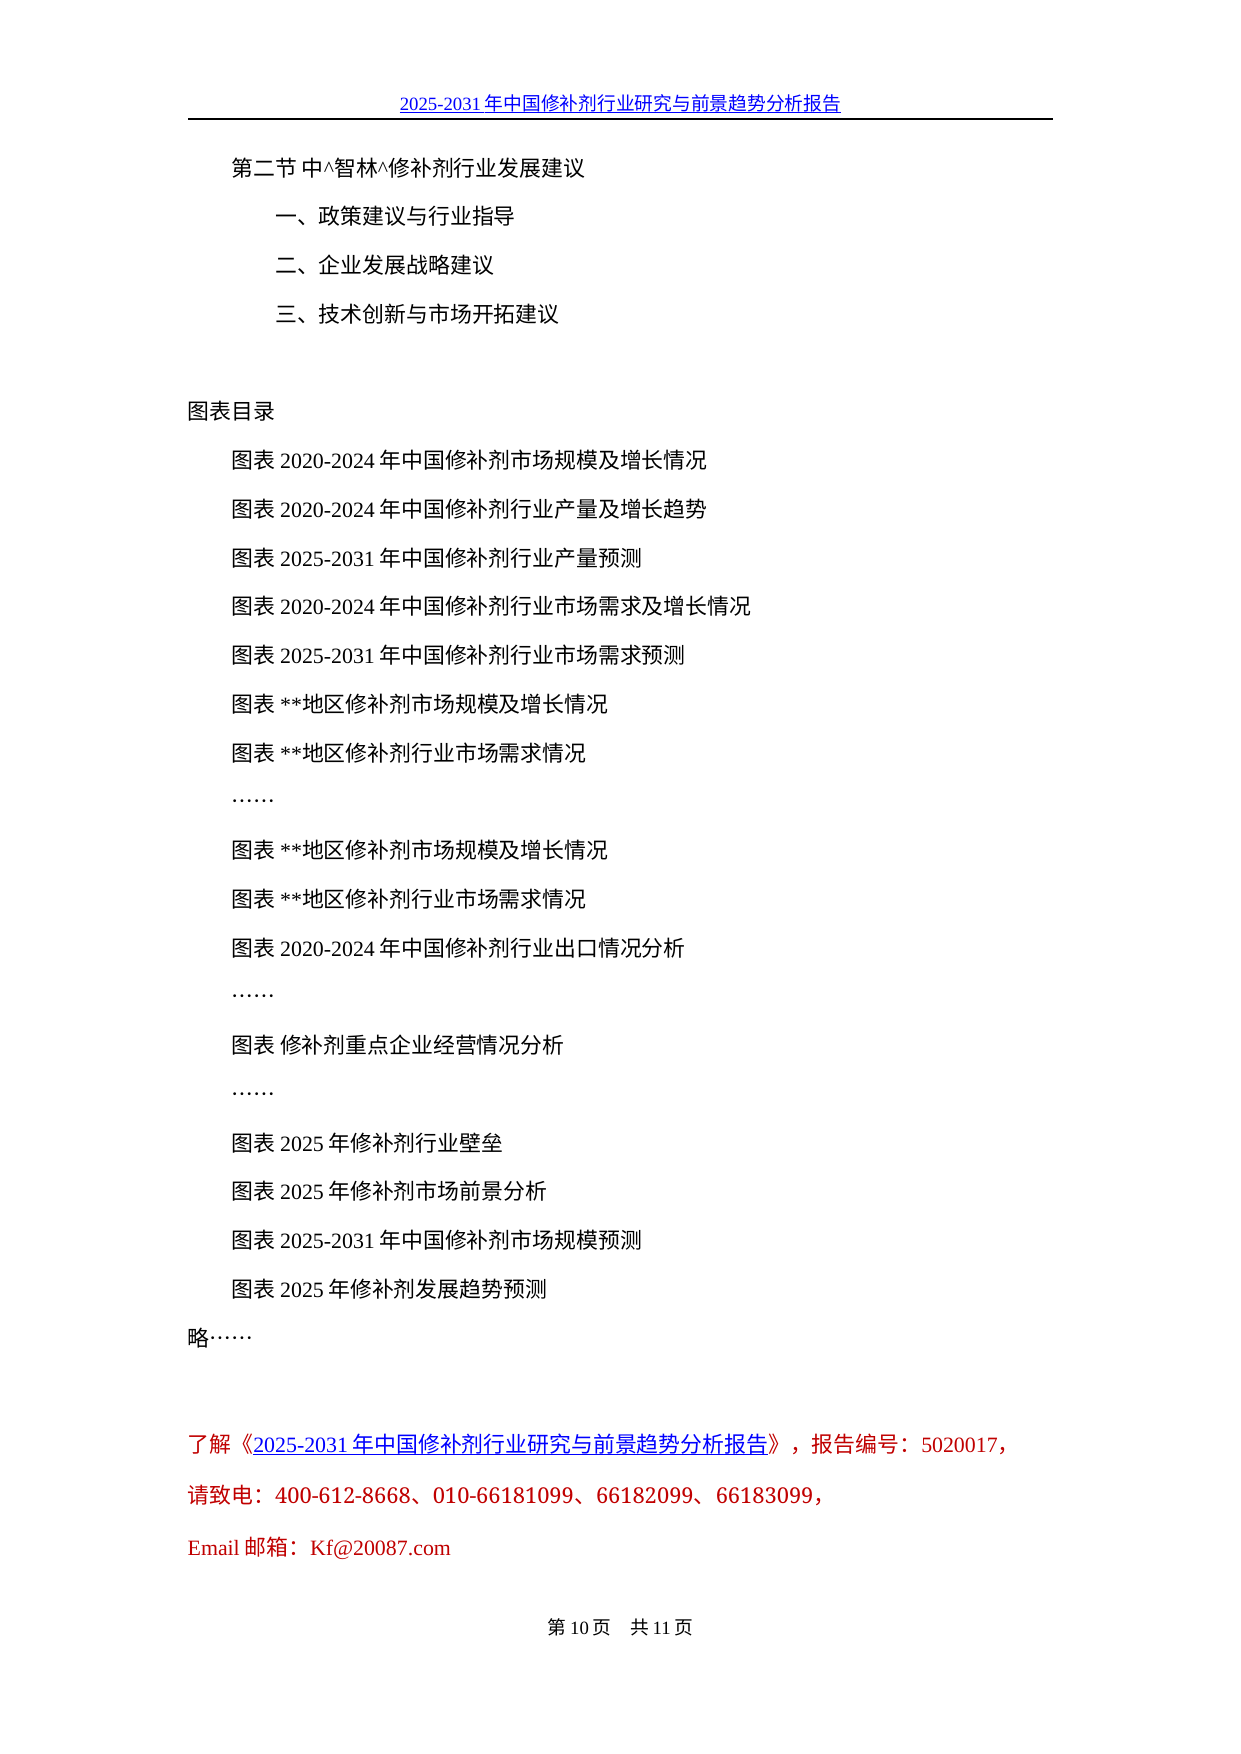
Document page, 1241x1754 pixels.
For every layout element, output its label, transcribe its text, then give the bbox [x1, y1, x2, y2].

text 了解《2025-2031年中国修补剂行业研究与前景趋势分析报告》，报告编号：5020017， [187, 1427, 1053, 1459]
text 请致电：400-612-8668、010-66181099、66182099、66183099， [187, 1478, 1053, 1511]
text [187, 150, 1053, 1353]
text Email邮箱：Kf@20087.com [187, 1530, 1053, 1562]
